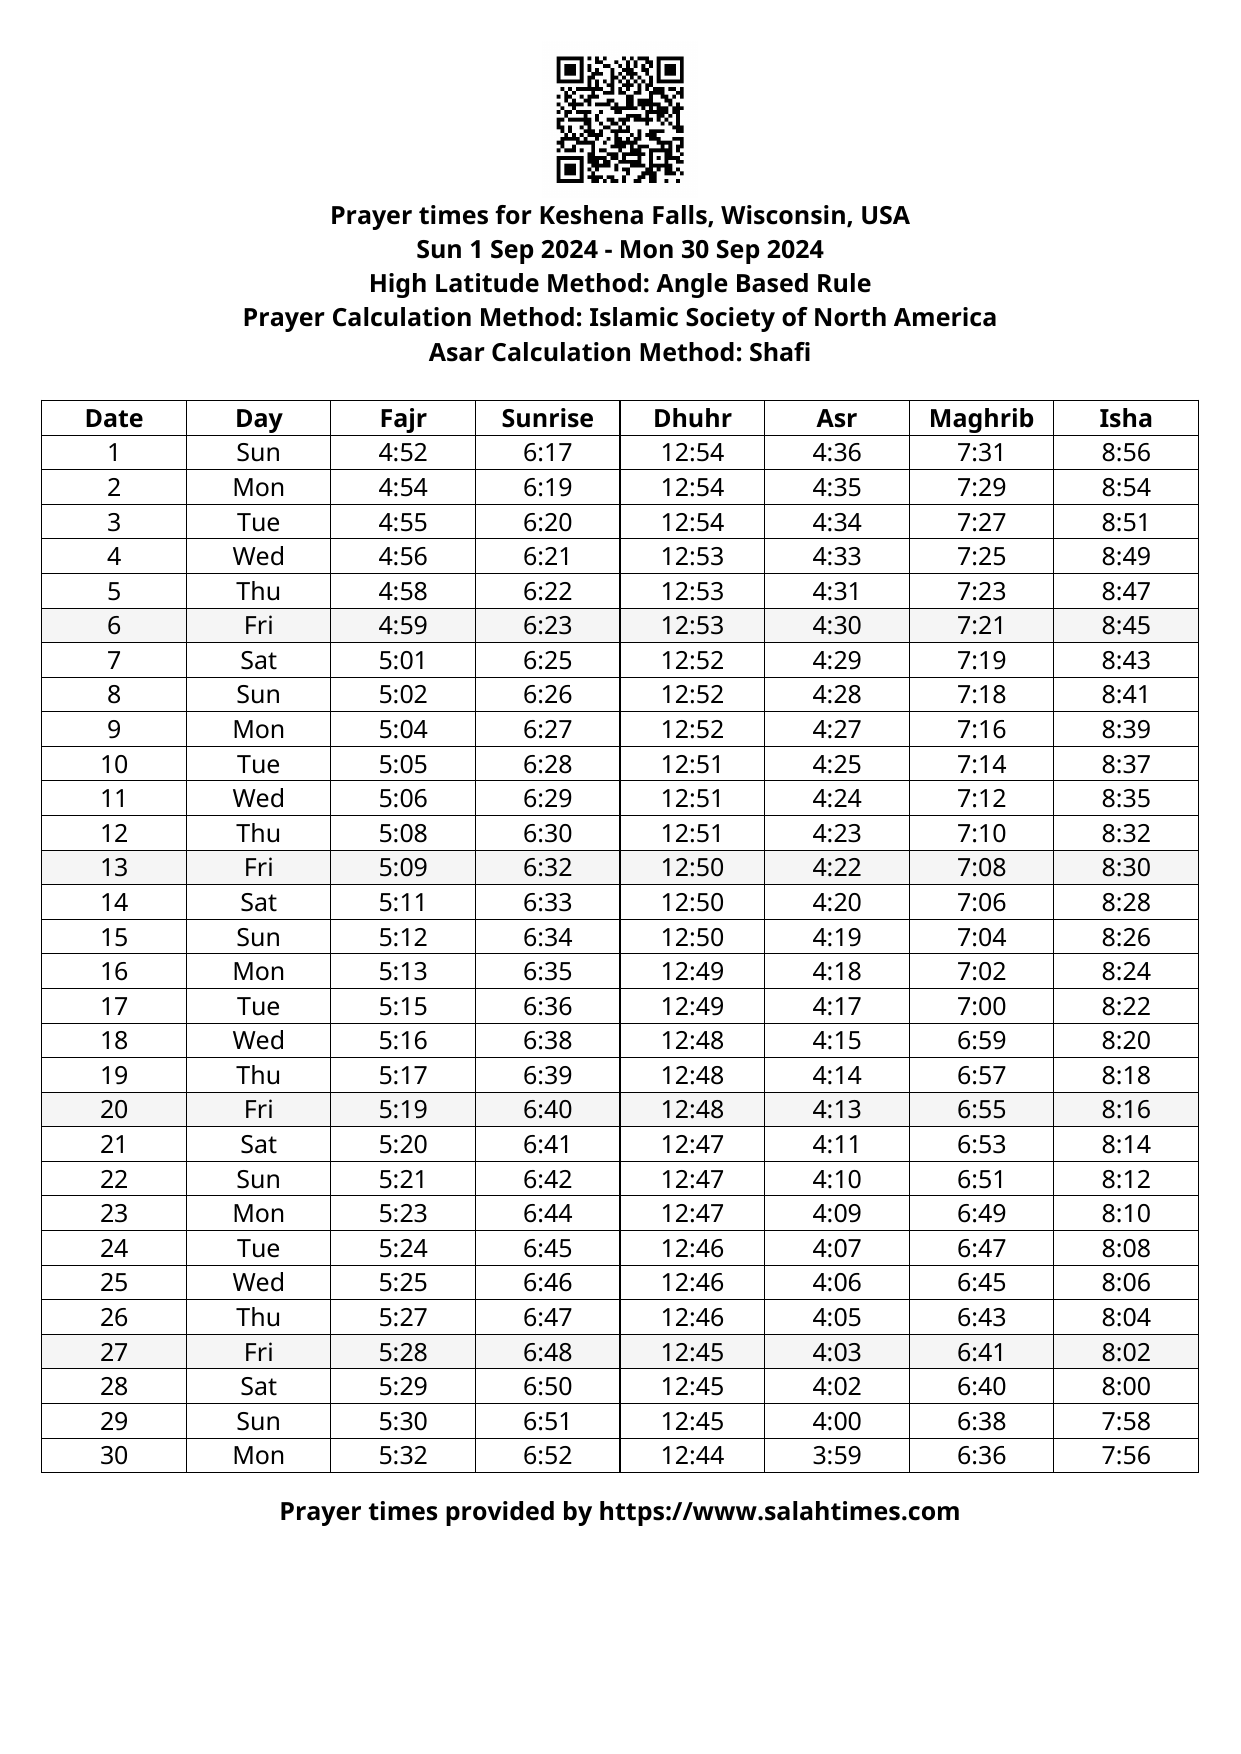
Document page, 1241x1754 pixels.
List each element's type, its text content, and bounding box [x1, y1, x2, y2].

table_cell 7 [42, 643, 186, 677]
table_cell 12:48 [621, 1058, 764, 1092]
table_cell 5:32 [331, 1439, 475, 1472]
table_cell 4:35 [765, 470, 909, 504]
table_cell 6:50 [476, 1369, 619, 1403]
table_cell 6:27 [476, 712, 619, 746]
table_cell 8:35 [1054, 781, 1198, 815]
table_cell 8:10 [1054, 1196, 1198, 1230]
table_cell 6:41 [476, 1127, 619, 1161]
table_cell 12:47 [621, 1196, 764, 1230]
table_cell 15 [42, 920, 186, 953]
table_cell 5:12 [331, 920, 475, 953]
table_cell 4:28 [765, 678, 909, 711]
table_cell 4:17 [765, 989, 909, 1022]
table_cell 12:50 [621, 885, 764, 919]
table_cell 7:31 [910, 436, 1053, 469]
table_cell Mon [187, 1439, 330, 1472]
table_cell 7:04 [910, 920, 1053, 953]
table_cell Sat [187, 1369, 330, 1403]
table_cell 5:20 [331, 1127, 475, 1161]
table_cell 5:09 [331, 851, 475, 884]
table_cell 5:01 [331, 643, 475, 677]
table_cell 6:42 [476, 1162, 619, 1195]
table_cell 4:24 [765, 781, 909, 815]
table_cell 20 [42, 1093, 186, 1126]
text High Latitude Method: Angle Based Rule [42, 266, 1198, 300]
table_cell 6:21 [476, 539, 619, 573]
table_cell 6:32 [476, 851, 619, 884]
table_cell 9 [42, 712, 186, 746]
table_header Sunrise [476, 401, 619, 434]
table_cell 10 [42, 747, 186, 780]
table_cell 12:54 [621, 470, 764, 504]
table_header Day [187, 401, 330, 434]
table_cell 24 [42, 1231, 186, 1264]
table_cell 4:36 [765, 436, 909, 469]
table_cell 12:49 [621, 954, 764, 988]
table_cell 12:49 [621, 989, 764, 1022]
table_cell Thu [187, 1300, 330, 1334]
table_cell 7:14 [910, 747, 1053, 780]
picture [542, 41, 699, 198]
table_cell Tue [187, 1231, 330, 1264]
table_cell 6:53 [910, 1127, 1053, 1161]
table_header Date [42, 401, 186, 434]
table_cell 12:46 [621, 1266, 764, 1299]
table_cell 4:31 [765, 574, 909, 607]
table_cell 5:25 [331, 1266, 475, 1299]
table_cell 6:59 [910, 1024, 1053, 1057]
table_cell 6:22 [476, 574, 619, 607]
table_cell Mon [187, 712, 330, 746]
table_cell 4:05 [765, 1300, 909, 1334]
table_cell 8:37 [1054, 747, 1198, 780]
table_cell 6:36 [476, 989, 619, 1022]
table_cell 6:45 [910, 1266, 1053, 1299]
table_cell 26 [42, 1300, 186, 1334]
table_cell 12:45 [621, 1335, 764, 1368]
table_cell 4 [42, 539, 186, 573]
table_cell 6:55 [910, 1093, 1053, 1126]
table_cell 6:26 [476, 678, 619, 711]
table_cell 4:23 [765, 816, 909, 849]
table_cell 23 [42, 1196, 186, 1230]
text Asar Calculation Method: Shafi [42, 334, 1198, 368]
table_cell 5 [42, 574, 186, 607]
table_cell 6:38 [476, 1024, 619, 1057]
table_cell 4:27 [765, 712, 909, 746]
table_cell 4:07 [765, 1231, 909, 1264]
table_cell 5:08 [331, 816, 475, 849]
table_cell 8:32 [1054, 816, 1198, 849]
table_cell 6:17 [476, 436, 619, 469]
table_cell 8:39 [1054, 712, 1198, 746]
table_cell 6:30 [476, 816, 619, 849]
table_cell 8:02 [1054, 1335, 1198, 1368]
table_cell 6:45 [476, 1231, 619, 1264]
table_cell 12:54 [621, 505, 764, 538]
table_cell 7:21 [910, 609, 1053, 642]
table_cell 4:22 [765, 851, 909, 884]
table_cell 22 [42, 1162, 186, 1195]
table_cell 7:23 [910, 574, 1053, 607]
table_cell 5:17 [331, 1058, 475, 1092]
table_cell 8:00 [1054, 1369, 1198, 1403]
table_cell 18 [42, 1024, 186, 1057]
table_cell 12:53 [621, 539, 764, 573]
table_cell 4:03 [765, 1335, 909, 1368]
table_cell Fri [187, 851, 330, 884]
table_header Asr [765, 401, 909, 434]
table_cell 7:00 [910, 989, 1053, 1022]
table_cell 8:41 [1054, 678, 1198, 711]
table_cell 4:06 [765, 1266, 909, 1299]
table_cell Fri [187, 1093, 330, 1126]
table_cell 14 [42, 885, 186, 919]
table_cell 12 [42, 816, 186, 849]
table_cell 6:38 [910, 1404, 1053, 1437]
table_cell 12:46 [621, 1231, 764, 1264]
table_cell 6:33 [476, 885, 619, 919]
text Sun 1 Sep 2024 - Mon 30 Sep 2024 [42, 232, 1198, 266]
table_cell 4:00 [765, 1404, 909, 1437]
table_cell Fri [187, 1335, 330, 1368]
table_cell 7:29 [910, 470, 1053, 504]
table_cell 7:18 [910, 678, 1053, 711]
table_cell 8:54 [1054, 470, 1198, 504]
table_cell 6:46 [476, 1266, 619, 1299]
table_cell 5:15 [331, 989, 475, 1022]
table_cell 25 [42, 1266, 186, 1299]
table_cell 6:49 [910, 1196, 1053, 1230]
table_cell 19 [42, 1058, 186, 1092]
table_cell Sat [187, 643, 330, 677]
table_cell 4:13 [765, 1093, 909, 1126]
table_cell 12:50 [621, 920, 764, 953]
table_cell 5:30 [331, 1404, 475, 1437]
table_cell 4:56 [331, 539, 475, 573]
table_cell 13 [42, 851, 186, 884]
table_cell 6:25 [476, 643, 619, 677]
table_cell 6:51 [476, 1404, 619, 1437]
table_cell 12:50 [621, 851, 764, 884]
table_cell Sun [187, 678, 330, 711]
table_cell 6:48 [476, 1335, 619, 1368]
table_cell 5:16 [331, 1024, 475, 1057]
table_cell 7:08 [910, 851, 1053, 884]
table_cell 8:20 [1054, 1024, 1198, 1057]
table_cell Sat [187, 885, 330, 919]
table_cell 4:09 [765, 1196, 909, 1230]
table_cell 4:52 [331, 436, 475, 469]
table_cell 12:48 [621, 1093, 764, 1126]
table_cell 6:20 [476, 505, 619, 538]
table_cell 7:56 [1054, 1439, 1198, 1472]
table_cell 8:12 [1054, 1162, 1198, 1195]
table_cell 4:58 [331, 574, 475, 607]
table_cell 3 [42, 505, 186, 538]
table_cell 5:05 [331, 747, 475, 780]
table_cell 6:47 [910, 1231, 1053, 1264]
table_cell Tue [187, 989, 330, 1022]
table_cell 12:47 [621, 1127, 764, 1161]
table_cell 12:47 [621, 1162, 764, 1195]
table_cell 12:45 [621, 1404, 764, 1437]
table_cell 4:19 [765, 920, 909, 953]
table_cell 5:19 [331, 1093, 475, 1126]
table_cell 8:22 [1054, 989, 1198, 1022]
table_cell 4:33 [765, 539, 909, 573]
table_cell Mon [187, 470, 330, 504]
table_cell 6:40 [910, 1369, 1053, 1403]
text Prayer times provided by https://www.salahtimes.com [42, 1494, 1198, 1528]
table_cell 4:20 [765, 885, 909, 919]
table_cell 4:30 [765, 609, 909, 642]
table_cell 8:26 [1054, 920, 1198, 953]
table_cell Sun [187, 436, 330, 469]
table_header Dhuhr [621, 401, 764, 434]
table_cell 21 [42, 1127, 186, 1161]
table_cell 7:19 [910, 643, 1053, 677]
table_cell 7:02 [910, 954, 1053, 988]
table_cell Wed [187, 781, 330, 815]
table_cell 4:02 [765, 1369, 909, 1403]
table_cell 6:40 [476, 1093, 619, 1126]
table_cell 8 [42, 678, 186, 711]
table_cell 6:36 [910, 1439, 1053, 1472]
table_cell 7:27 [910, 505, 1053, 538]
table_cell 12:51 [621, 816, 764, 849]
table_cell 8:08 [1054, 1231, 1198, 1264]
table_cell 4:54 [331, 470, 475, 504]
table_cell 7:16 [910, 712, 1053, 746]
table_cell 12:52 [621, 712, 764, 746]
table_cell 27 [42, 1335, 186, 1368]
table_cell 12:53 [621, 609, 764, 642]
table_cell 8:56 [1054, 436, 1198, 469]
table_cell 6:43 [910, 1300, 1053, 1334]
table_cell 7:10 [910, 816, 1053, 849]
table_cell 8:18 [1054, 1058, 1198, 1092]
table_cell 8:06 [1054, 1266, 1198, 1299]
table_cell 8:49 [1054, 539, 1198, 573]
table_cell 6:39 [476, 1058, 619, 1092]
table_cell 6 [42, 609, 186, 642]
table_cell 5:27 [331, 1300, 475, 1334]
text Prayer Calculation Method: Islamic Society of North America [42, 300, 1198, 334]
table_cell 4:11 [765, 1127, 909, 1161]
table_cell 6:51 [910, 1162, 1053, 1195]
table_cell 7:58 [1054, 1404, 1198, 1437]
table_cell 8:16 [1054, 1093, 1198, 1126]
table_cell Wed [187, 1266, 330, 1299]
table_cell 6:29 [476, 781, 619, 815]
table_cell 5:06 [331, 781, 475, 815]
table_cell 4:25 [765, 747, 909, 780]
table_cell 12:45 [621, 1369, 764, 1403]
table_header Fajr [331, 401, 475, 434]
table_cell 12:51 [621, 747, 764, 780]
table_header Isha [1054, 401, 1198, 434]
table_cell 11 [42, 781, 186, 815]
table_cell 12:52 [621, 678, 764, 711]
table_cell 4:15 [765, 1024, 909, 1057]
table_cell Tue [187, 505, 330, 538]
table_cell 12:54 [621, 436, 764, 469]
table_cell 28 [42, 1369, 186, 1403]
table_cell 8:28 [1054, 885, 1198, 919]
table_cell 7:25 [910, 539, 1053, 573]
table_cell 6:34 [476, 920, 619, 953]
table_cell 5:23 [331, 1196, 475, 1230]
table_cell 5:04 [331, 712, 475, 746]
table_cell 8:14 [1054, 1127, 1198, 1161]
table_cell 4:59 [331, 609, 475, 642]
table_cell Sun [187, 1162, 330, 1195]
table_cell 8:51 [1054, 505, 1198, 538]
table_cell 5:28 [331, 1335, 475, 1368]
table_cell 8:47 [1054, 574, 1198, 607]
table_cell 5:21 [331, 1162, 475, 1195]
table_cell 8:45 [1054, 609, 1198, 642]
table_cell 6:19 [476, 470, 619, 504]
table_cell 6:28 [476, 747, 619, 780]
table_cell Thu [187, 574, 330, 607]
table_cell Mon [187, 954, 330, 988]
table_cell 6:41 [910, 1335, 1053, 1368]
text Prayer times for Keshena Falls, Wisconsin, USA [42, 198, 1198, 232]
table_header Maghrib [910, 401, 1053, 434]
table_cell Thu [187, 1058, 330, 1092]
table_cell 4:55 [331, 505, 475, 538]
table_cell 16 [42, 954, 186, 988]
table_cell 5:13 [331, 954, 475, 988]
table_cell 12:51 [621, 781, 764, 815]
table_cell 4:18 [765, 954, 909, 988]
table_cell 7:06 [910, 885, 1053, 919]
table_cell 12:44 [621, 1439, 764, 1472]
table_cell 4:29 [765, 643, 909, 677]
table_cell 12:53 [621, 574, 764, 607]
table_cell 4:14 [765, 1058, 909, 1092]
table_cell Mon [187, 1196, 330, 1230]
table_cell 12:46 [621, 1300, 764, 1334]
table_cell 3:59 [765, 1439, 909, 1472]
table_cell 12:48 [621, 1024, 764, 1057]
table_cell 6:52 [476, 1439, 619, 1472]
table_cell 6:44 [476, 1196, 619, 1230]
table_cell Thu [187, 816, 330, 849]
table_cell 17 [42, 989, 186, 1022]
table_cell 7:12 [910, 781, 1053, 815]
table_cell Sun [187, 920, 330, 953]
table_cell 6:57 [910, 1058, 1053, 1092]
table_cell 2 [42, 470, 186, 504]
table_cell 8:43 [1054, 643, 1198, 677]
table_cell 8:24 [1054, 954, 1198, 988]
table_cell 29 [42, 1404, 186, 1437]
table_cell 4:10 [765, 1162, 909, 1195]
table_cell 12:52 [621, 643, 764, 677]
table_cell 1 [42, 436, 186, 469]
table_cell Sun [187, 1404, 330, 1437]
table_cell 30 [42, 1439, 186, 1472]
table_cell 6:23 [476, 609, 619, 642]
table_cell Fri [187, 609, 330, 642]
table_cell 8:30 [1054, 851, 1198, 884]
table_cell 6:47 [476, 1300, 619, 1334]
table_cell 4:34 [765, 505, 909, 538]
table_cell 5:11 [331, 885, 475, 919]
table_cell 5:02 [331, 678, 475, 711]
table_cell 8:04 [1054, 1300, 1198, 1334]
table_cell 5:29 [331, 1369, 475, 1403]
table_cell Sat [187, 1127, 330, 1161]
table_cell 5:24 [331, 1231, 475, 1264]
table_cell Wed [187, 1024, 330, 1057]
table_cell Tue [187, 747, 330, 780]
table_cell 6:35 [476, 954, 619, 988]
table_cell Wed [187, 539, 330, 573]
